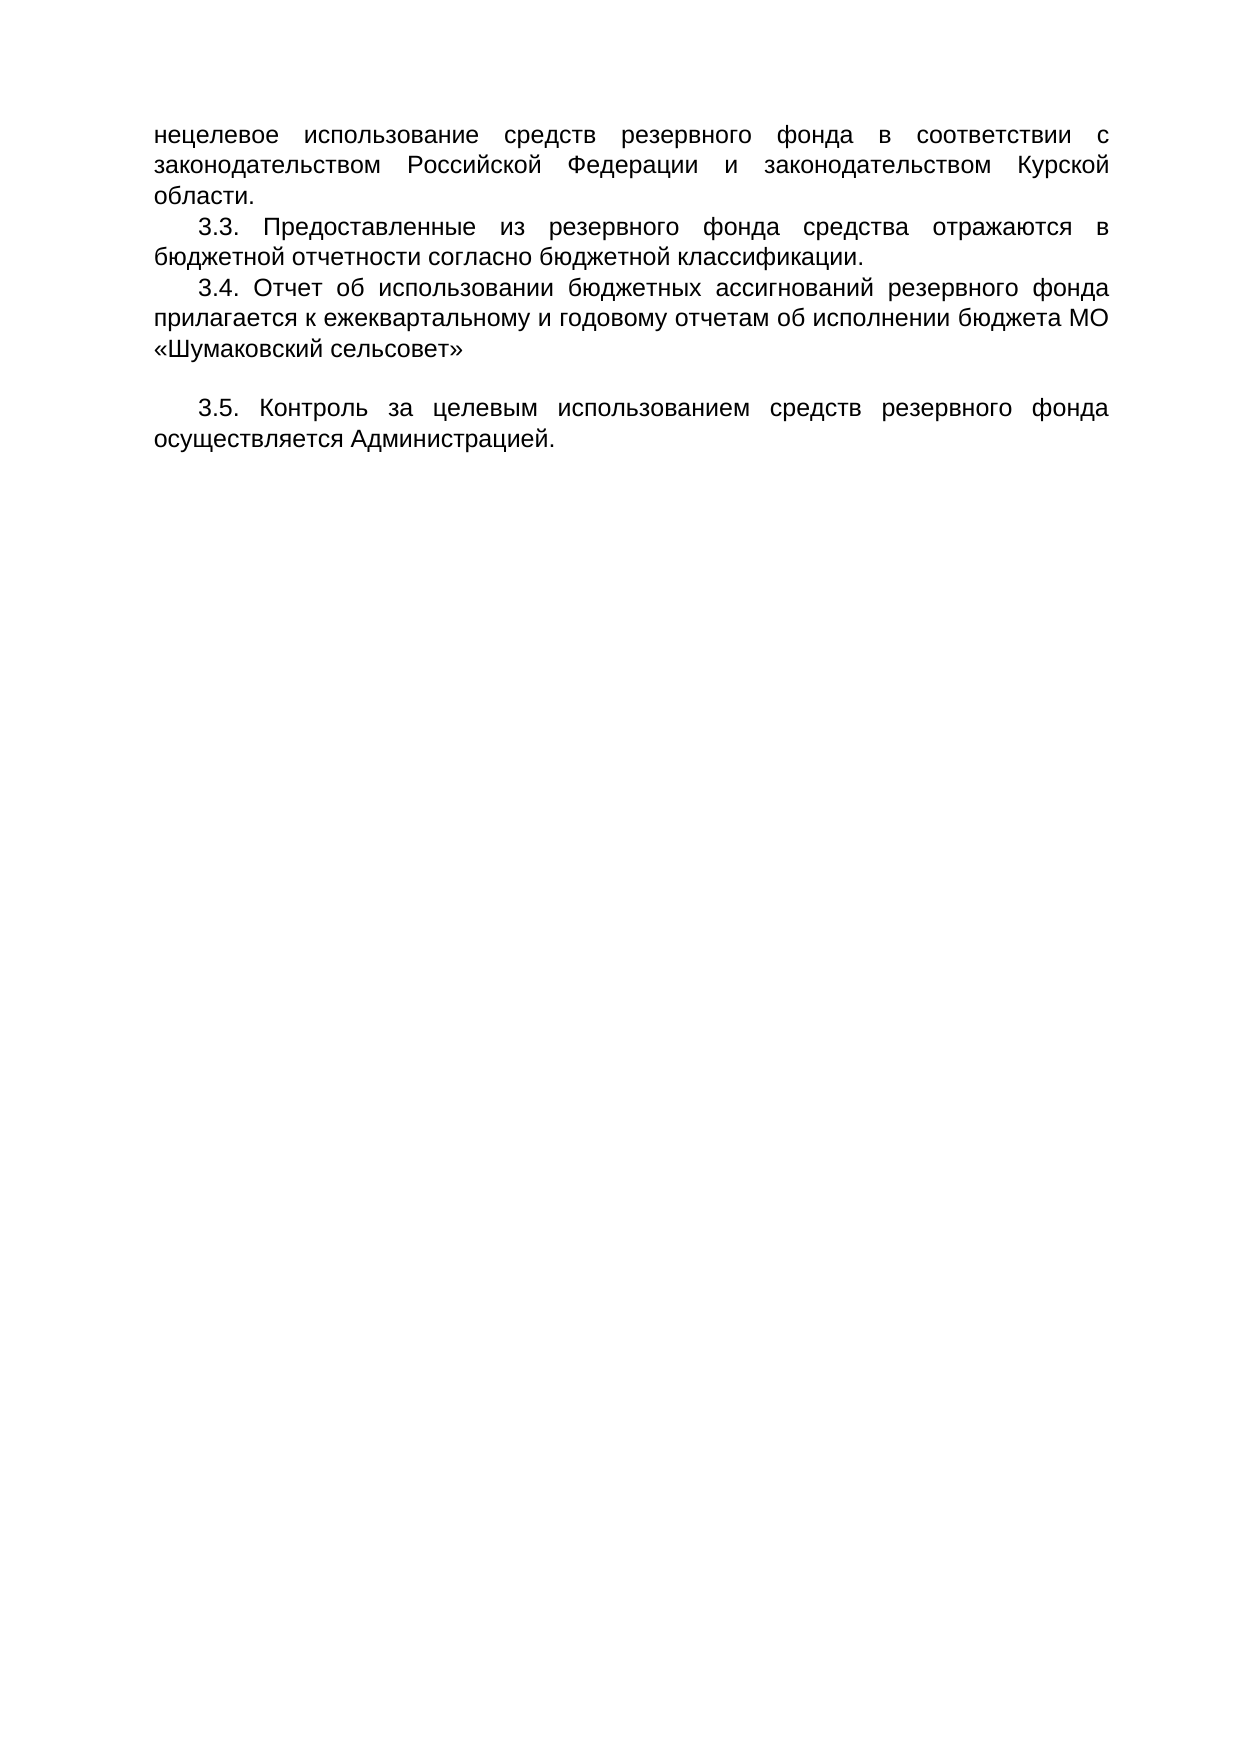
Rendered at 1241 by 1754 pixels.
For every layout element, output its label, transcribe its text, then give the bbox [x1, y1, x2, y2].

text 3.5. Контроль за целевым использованием средств резервного фонда осуществляется Администрацией. [153, 391, 1110, 452]
text 3.3. Предоставленные из резервного фонда средства отражаются в бюджетной отчетности согласно бюджетной классификации. [153, 210, 1110, 271]
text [153, 118, 1110, 210]
text 3.4. Отчет об использовании бюджетных ассигнований резервного фонда прилагается к ежеквартальному и годовому отчетам об исполнении бюджета МО «Шумаковский сельсовет» [153, 271, 1110, 362]
